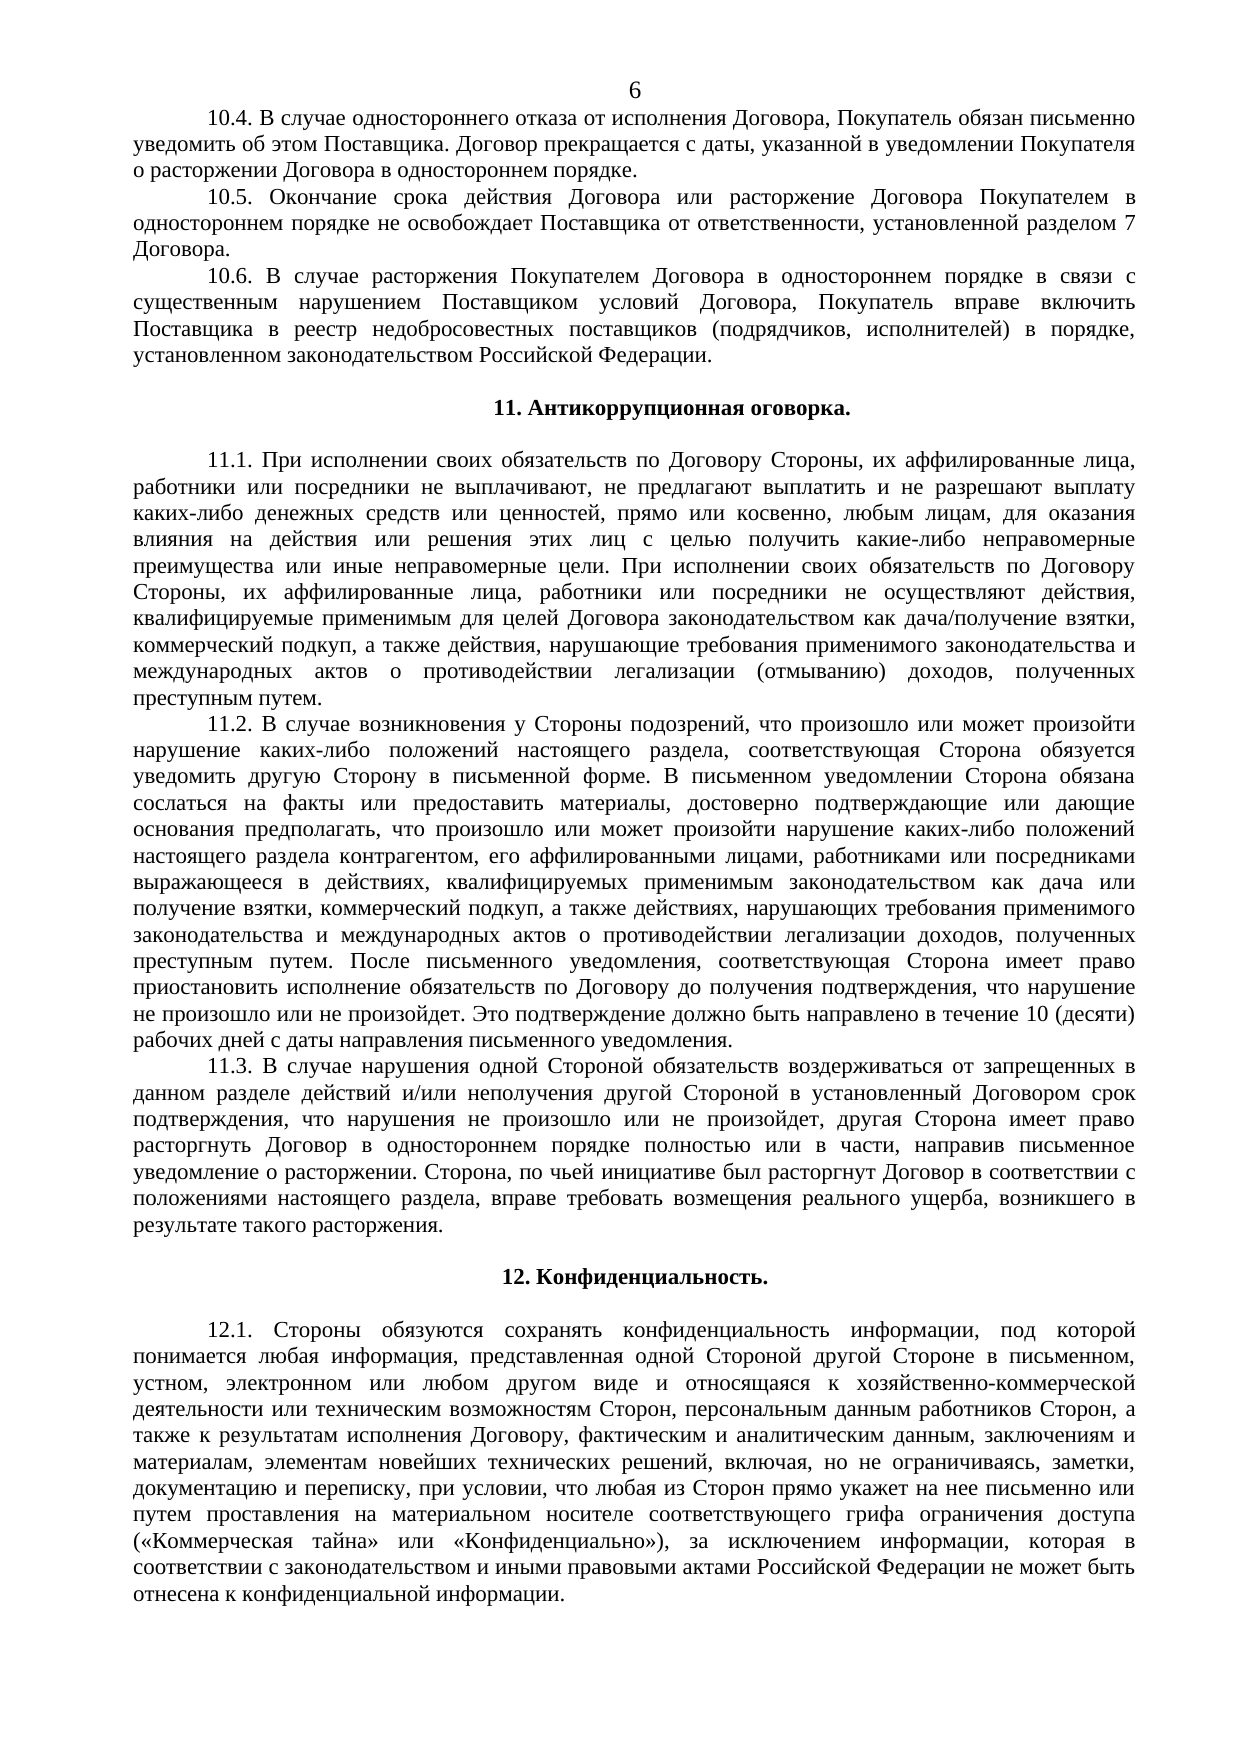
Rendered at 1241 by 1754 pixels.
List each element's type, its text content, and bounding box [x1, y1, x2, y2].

text 11.1. При исполнении своих обязательств по Договору Стороны, их аффилированные лица, работники или посредники не выплачивают, не предлагают выплатить и не разрешают выплату каких-либо денежных средств или ценностей, прямо или косвенно, любым лицам, для оказания влияния на действия или решения этих лиц с целью получить какие-либо неправомерные преимущества или иные неправомерные цели. При исполнении своих обязательств по Договору Стороны, их аффилированные лица, работники или посредники не осуществляют действия, квалифицируемые применимым для целей Договора законодательством как дача/получение взятки, коммерческий подкуп, а также действия, нарушающие требования применимого законодательства и международных актов о противодействии легализации (отмыванию) доходов, полученных преступным путем. [133, 446, 1137, 710]
text 10.5. Окончание срока действия Договора или расторжение Договора Покупателем в одностороннем порядке не освобождает Поставщика от ответственности, установленной разделом 7 Договора. [133, 183, 1137, 262]
text 10.4. В случае одностороннего отказа от исполнения Договора, Покупатель обязан письменно уведомить об этом Поставщика. Договор прекращается с даты, указанной в уведомлении Покупателя о расторжении Договора в одностороннем порядке. [133, 104, 1137, 183]
text 11. Антикоррупционная оговорка. [133, 394, 1137, 420]
text 12.1. Стороны обязуются сохранять конфиденциальность информации, под которой понимается любая информация, представленная одной Стороной другой Стороне в письменном, устном, электронном или любом другом виде и относящаяся к хозяйственно-коммерческой деятельности или техническим возможностям Сторон, персональным данным работников Сторон, а также к результатам исполнения Договору, фактическим и аналитическим данным, заключениям и материалам, элементам новейших технических решений, включая, но не ограничиваясь, заметки, документацию и переписку, при условии, что любая из Сторон прямо укажет на нее письменно или путем проставления на материальном носителе соответствующего грифа ограничения доступа («Коммерческая тайна» или «Конфиденциально»), за исключением информации, которая в соответствии с законодательством и иными правовыми актами Российской Федерации не может быть отнесена к конфиденциальной информации. [133, 1316, 1137, 1606]
text 12. Конфиденциальность. [133, 1263, 1137, 1290]
text 11.3. В случае нарушения одной Стороной обязательств воздерживаться от запрещенных в данном разделе действий и/или неполучения другой Стороной в установленный Договором срок подтверждения, что нарушения не произошло или не произойдет, другая Сторона имеет право расторгнуть Договор в одностороннем порядке полностью или в части, направив письменное уведомление о расторжении. Сторона, по чьей инициативе был расторгнут Договор в соответствии с положениями настоящего раздела, вправе требовать возмещения реального ущерба, возникшего в результате такого расторжения. [133, 1052, 1137, 1237]
text 10.6. В случае расторжения Покупателем Договора в одностороннем порядке в связи с существенным нарушением Поставщиком условий Договора, Покупатель вправе включить Поставщика в реестр недобросовестных поставщиков (подрядчиков, исполнителей) в порядке, установленном законодательством Российской Федерации. [133, 262, 1137, 367]
text 11.2. В случае возникновения у Стороны подозрений, что произошло или может произойти нарушение каких-либо положений настоящего раздела, соответствующая Сторона обязуется уведомить другую Сторону в письменной форме. В письменном уведомлении Сторона обязана сослаться на факты или предоставить материалы, достоверно подтверждающие или дающие основания предполагать, что произошло или может произойти нарушение каких-либо положений настоящего раздела контрагентом, его аффилированными лицами, работниками или посредниками выражающееся в действиях, квалифицируемых применимым законодательством как дача или получение взятки, коммерческий подкуп, а также действиях, нарушающих требования применимого законодательства и международных актов о противодействии легализации доходов, полученных преступным путем. После письменного уведомления, соответствующая Сторона имеет право приостановить исполнение обязательств по Договору до получения подтверждения, что нарушение не произошло или не произойдет. Это подтверждение должно быть направлено в течение 10 (десяти) рабочих дней с даты направления письменного уведомления. [133, 710, 1137, 1052]
